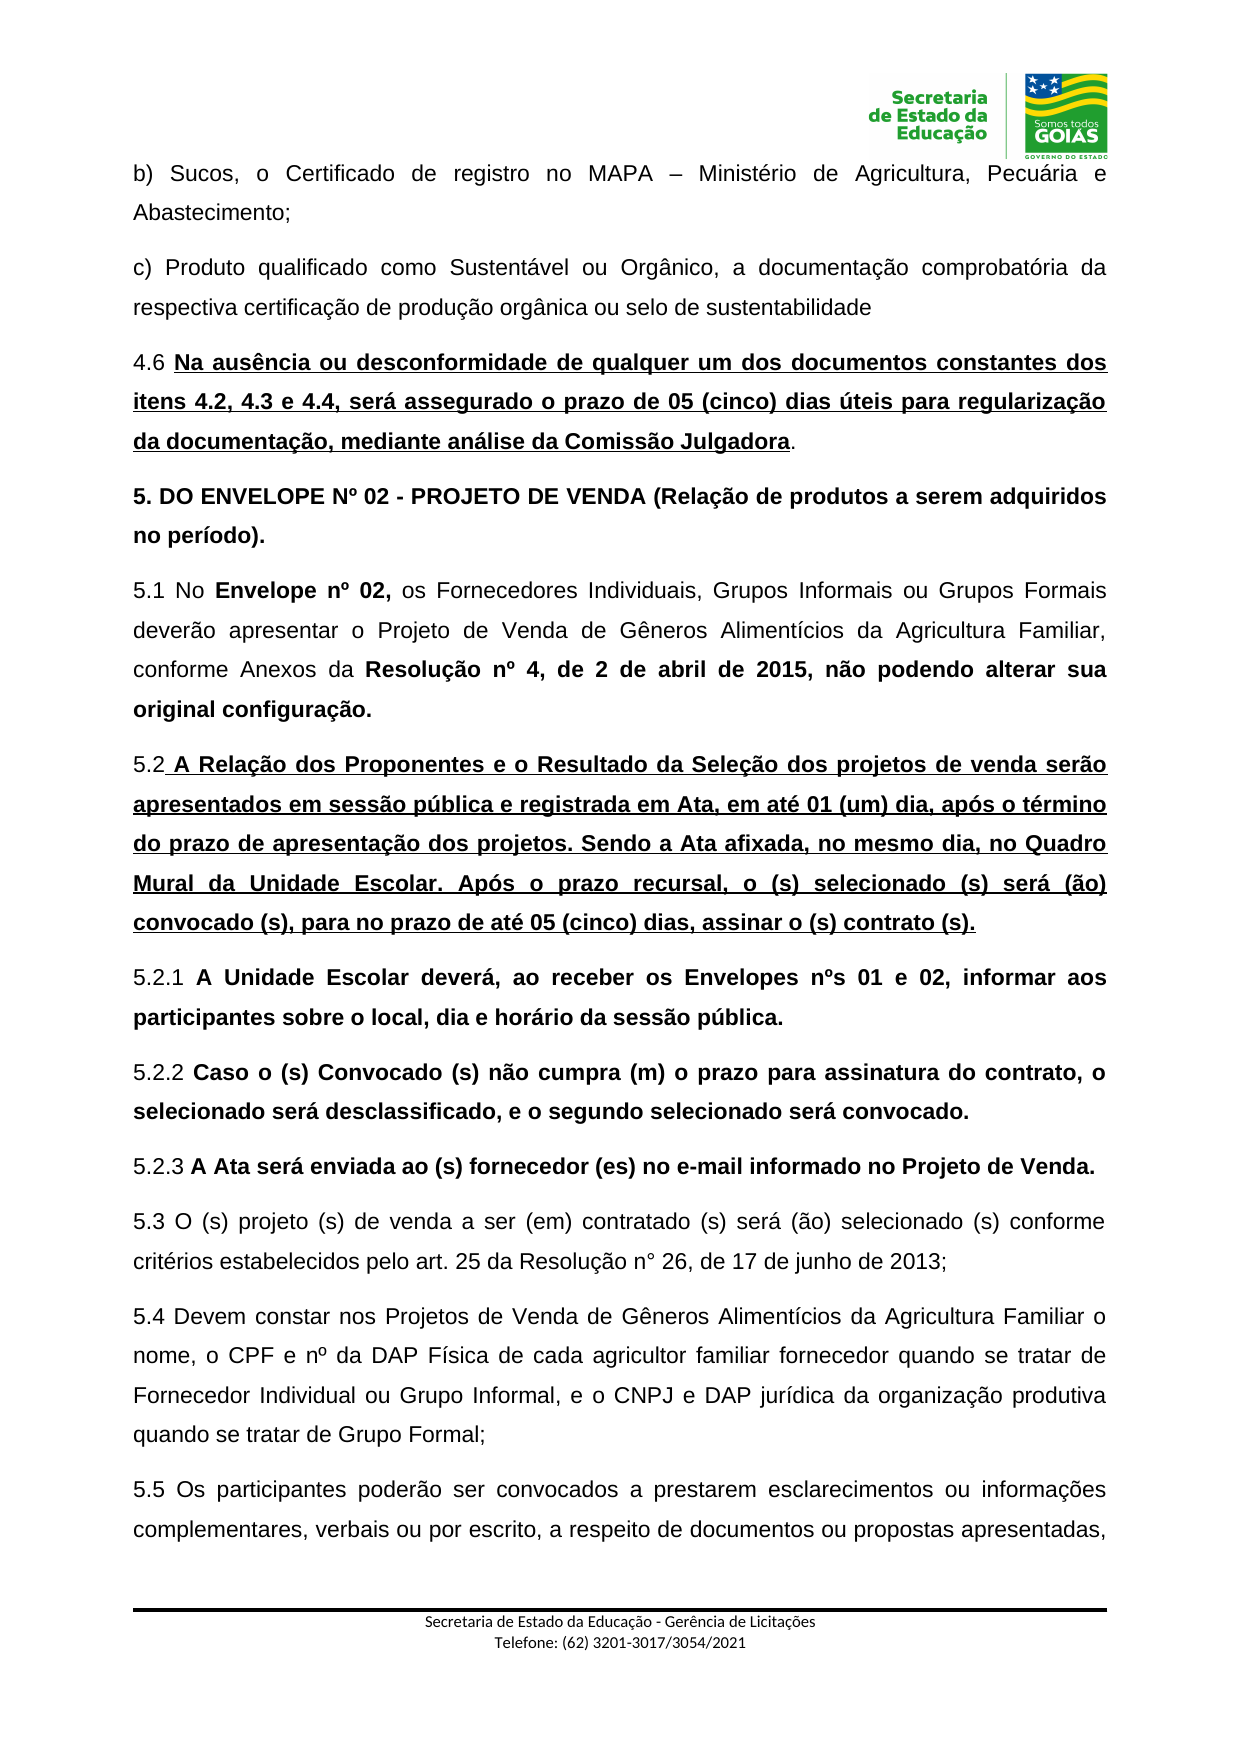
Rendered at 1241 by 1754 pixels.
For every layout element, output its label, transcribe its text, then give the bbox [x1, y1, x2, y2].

text 5.2 A Relação dos Proponentes e o Resultado da Seleção dos projetos de venda serão apresentados em sessão pública e registrada em Ata, em até 01 (um) dia, após o término do prazo de apresentação dos projetos. Sendo a Ata afixada, no mesmo dia, no Quadro Mural da Unidade Escolar. Após o prazo recursal, o (s) selecionado (s) será (ão) convocado (s), para no prazo de até 05 (cinco) dias, assinar o (s) contrato (s). [133, 751, 1107, 813]
text 5.2 A Relação dos Proponentes e o Resultado da Seleção dos projetos de venda serão apresentados em sessão pública e registrada em Ata, em até 01 (um) dia, após o término do prazo de apresentação dos projetos. Sendo a Ata afixada, no mesmo dia, no Quadro Mural da Unidade Escolar. Após o prazo recursal, o (s) selecionado (s) será (ão) convocado (s), para no prazo de até 05 (cinco) dias, assinar o (s) contrato (s). [133, 854, 1107, 892]
text 5.2.1 A Unidade Escolar deverá, ao receber os Envelopes nºs 01 e 02, informar aos participantes sobre o local, dia e horário da sessão pública. [133, 964, 1107, 1030]
text 5.3 O (s) projeto (s) de venda a ser (em) contratado (s) será (ão) selecionado (s) conforme critérios estabelecidos pelo art. 25 da Resolução n° 26, de 17 de junho de 2013; [133, 1208, 1107, 1274]
text 5.4 Devem constar nos Projetos de Venda de Gêneros Alimentícios da Agricultura Familiar o nome, o CPF e nº da DAP Física de cada agricultor familiar fornecedor quando se tratar de Fornecedor Individual ou Grupo Informal, e o CNPJ e DAP jurídica da organização produtiva quando se tratar de Grupo Formal; [133, 1303, 1107, 1448]
text 5.1 No Envelope nº 02, os Fornecedores Individuais, Grupos Informais ou Grupos Formais deverão apresentar o Projeto de Venda de Gêneros Alimentícios da Agricultura Familiar, conforme Anexos da Resolução nº 4, de 2 de abril de 2015, não podendo alterar sua original configuração. [133, 577, 1107, 722]
picture [868, 73, 1108, 160]
text 5. DO ENVELOPE Nº 02 - PROJETO DE VENDA (Relação de produtos a serem adquiridos no período). [133, 483, 1107, 549]
text c) Produto qualificado como Sustentável ou Orgânico, a documentação comprobatória da respectiva certificação de produção orgânica ou selo de sustentabilidade [133, 254, 1107, 320]
text b) Sucos, o Certificado de registro no MAPA – Ministério de Agricultura, Pecuária e Abastecimento; [133, 160, 1107, 226]
text 5.2.3 A Ata será enviada ao (s) fornecedor (es) no e-mail informado no Projeto de Venda. [133, 1153, 1107, 1179]
text 4.6 Na ausência ou desconformidade de qualquer um dos documentos constantes dos itens 4.2, 4.3 e 4.4, será assegurado o prazo de 05 (cinco) dias úteis para regularização da documentação, mediante análise da Comissão Julgadora. [133, 412, 1107, 454]
text 5.2 A Relação dos Proponentes e o Resultado da Seleção dos projetos de venda serão apresentados em sessão pública e registrada em Ata, em até 01 (um) dia, após o término do prazo de apresentação dos projetos. Sendo a Ata afixada, no mesmo dia, no Quadro Mural da Unidade Escolar. Após o prazo recursal, o (s) selecionado (s) será (ão) convocado (s), para no prazo de até 05 (cinco) dias, assinar o (s) contrato (s). [133, 815, 1107, 853]
text 5.2.2 Caso o (s) Convocado (s) não cumpra (m) o prazo para assinatura do contrato, o selecionado será desclassificado, e o segundo selecionado será convocado. [133, 1059, 1107, 1124]
text 4.6 Na ausência ou desconformidade de qualquer um dos documentos constantes dos itens 4.2, 4.3 e 4.4, será assegurado o prazo de 05 (cinco) dias úteis para regularização da documentação, mediante análise da Comissão Julgadora. [133, 349, 1107, 411]
text 5.2 A Relação dos Proponentes e o Resultado da Seleção dos projetos de venda serão apresentados em sessão pública e registrada em Ata, em até 01 (um) dia, após o término do prazo de apresentação dos projetos. Sendo a Ata afixada, no mesmo dia, no Quadro Mural da Unidade Escolar. Após o prazo recursal, o (s) selecionado (s) será (ão) convocado (s), para no prazo de até 05 (cinco) dias, assinar o (s) contrato (s). [133, 894, 1107, 935]
